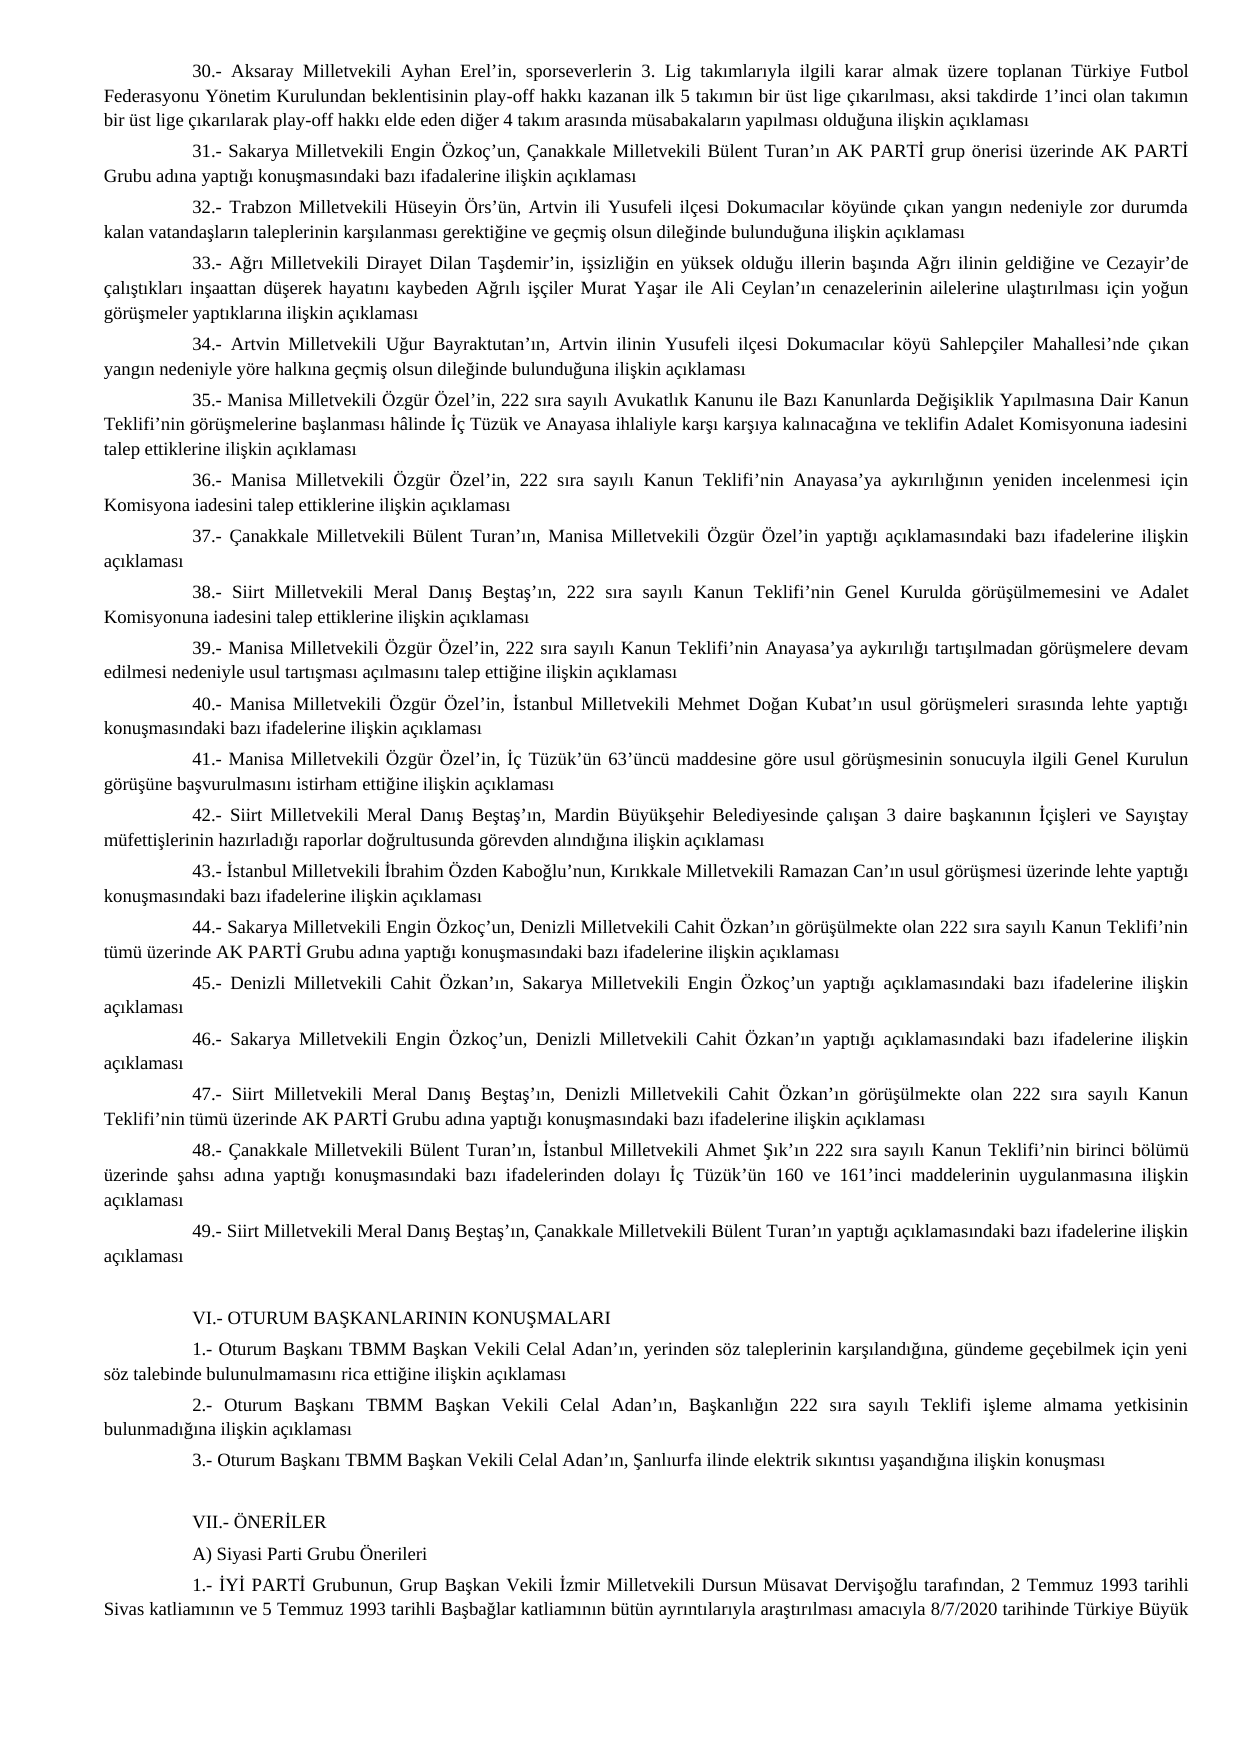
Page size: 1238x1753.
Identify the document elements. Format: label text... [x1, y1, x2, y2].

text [103, 1573, 1190, 1620]
text 37.- Çanakkale Milletvekili Bülent Turan’ın, Manisa Milletvekili Özgür Özel’in yaptığı açıklamasındaki bazı ifadelerine ilişkin açıklaması [103, 525, 1190, 571]
text 47.- Siirt Milletvekili Meral Danış Beştaş’ın, Denizli Milletvekili Cahit Özkan’ın görüşülmekte olan 222 sıra sayılı Kanun Teklifi’nin tümü üzerinde AK PARTİ Grubu adına yaptığı konuşmasındaki bazı ifadelerine ilişkin açıklaması [103, 1083, 1190, 1129]
text 44.- Sakarya Milletvekili Engin Özkoç’un, Denizli Milletvekili Cahit Özkan’ın görüşülmekte olan 222 sıra sayılı Kanun Teklifi’nin tümü üzerinde AK PARTİ Grubu adına yaptığı konuşmasındaki bazı ifadelerine ilişkin açıklaması [103, 916, 1190, 962]
text 31.- Sakarya Milletvekili Engin Özkoç’un, Çanakkale Milletvekili Bülent Turan’ın AK PARTİ grup önerisi üzerinde AK PARTİ Grubu adına yaptığı konuşmasındaki bazı ifadalerine ilişkin açıklaması [103, 140, 1190, 187]
text 39.- Manisa Milletvekili Özgür Özel’in, 222 sıra sayılı Kanun Teklifi’nin Anayasa’ya aykırılığı tartışılmadan görüşmelere devam edilmesi nedeniyle usul tartışması açılmasını talep ettiğine ilişkin açıklaması [103, 637, 1190, 683]
text 33.- Ağrı Milletvekili Dirayet Dilan Taşdemir’in, işsizliğin en yüksek olduğu illerin başında Ağrı ilinin geldiğine ve Cezayir’de çalıştıkları inşaattan düşerek hayatını kaybeden Ağrılı işçiler Murat Yaşar ile Ali Ceylan’ın cenazelerinin ailelerine ulaştırılması için yoğun görüşmeler yaptıklarına ilişkin açıklaması [103, 252, 1190, 323]
text 32.- Trabzon Milletvekili Hüseyin Örs’ün, Artvin ili Yusufeli ilçesi Dokumacılar köyünde çıkan yangın nedeniyle zor durumda kalan vatandaşların taleplerinin karşılanması gerektiğine ve geçmiş olsun dileğinde bulunduğuna ilişkin açıklaması [103, 196, 1190, 242]
text 48.- Çanakkale Milletvekili Bülent Turan’ın, İstanbul Milletvekili Ahmet Şık’ın 222 sıra sayılı Kanun Teklifi’nin birinci bölümü üzerinde şahsı adına yaptığı konuşmasındaki bazı ifadelerinden dolayı İç Tüzük’ün 160 ve 161’inci maddelerinin uygulanmasına ilişkin açıklaması [103, 1139, 1190, 1210]
text VI.- OTURUM BAŞKANLARININ KONUŞMALARI [103, 1307, 1190, 1328]
text 49.- Siirt Milletvekili Meral Danış Beştaş’ın, Çanakkale Milletvekili Bülent Turan’ın yaptığı açıklamasındaki bazı ifadelerine ilişkin açıklaması [103, 1220, 1190, 1266]
text 3.- Oturum Başkanı TBMM Başkan Vekili Celal Adan’ın, Şanlıurfa ilinde elektrik sıkıntısı yaşandığına ilişkin konuşması [103, 1449, 1190, 1471]
text 41.- Manisa Milletvekili Özgür Özel’in, İç Tüzük’ün 63’üncü maddesine göre usul görüşmesinin sonucuyla ilgili Genel Kurulun görüşüne başvurulmasını istirham ettiğine ilişkin açıklaması [103, 748, 1190, 794]
text 35.- Manisa Milletvekili Özgür Özel’in, 222 sıra sayılı Avukatlık Kanunu ile Bazı Kanunlarda Değişiklik Yapılmasına Dair Kanun Teklifi’nin görüşmelerine başlanması hâlinde İç Tüzük ve Anayasa ihlaliyle karşı karşıya kalınacağına ve teklifin Adalet Komisyonuna iadesini talep ettiklerine ilişkin açıklaması [103, 388, 1190, 459]
text A) Siyasi Parti Grubu Önerileri [103, 1542, 1190, 1564]
text 40.- Manisa Milletvekili Özgür Özel’in, İstanbul Milletvekili Mehmet Doğan Kubat’ın usul görüşmeleri sırasında lehte yaptığı konuşmasındaki bazı ifadelerine ilişkin açıklaması [103, 692, 1190, 739]
text 38.- Siirt Milletvekili Meral Danış Beştaş’ın, 222 sıra sayılı Kanun Teklifi’nin Genel Kurulda görüşülmemesini ve Adalet Komisyonuna iadesini talep ettiklerine ilişkin açıklaması [103, 581, 1190, 627]
text 36.- Manisa Milletvekili Özgür Özel’in, 222 sıra sayılı Kanun Teklifi’nin Anayasa’ya aykırılığının yeniden incelenmesi için Komisyona iadesini talep ettiklerine ilişkin açıklaması [103, 469, 1190, 515]
text 1.- Oturum Başkanı TBMM Başkan Vekili Celal Adan’ın, yerinden söz taleplerinin karşılandığına, gündeme geçebilmek için yeni söz talebinde bulunulmamasını rica ettiğine ilişkin açıklaması [103, 1338, 1190, 1384]
text 30.- Aksaray Milletvekili Ayhan Erel’in, sporseverlerin 3. Lig takımlarıyla ilgili karar almak üzere toplanan Türkiye Futbol Federasyonu Yönetim Kurulundan beklentisinin play-off hakkı kazanan ilk 5 takımın bir üst lige çıkarılması, aksi takdirde 1’inci olan takımın bir üst lige çıkarılarak play-off hakkı elde eden diğer 4 takım arasında müsabakaların yapılması olduğuna ilişkin açıklaması [103, 60, 1190, 131]
text 43.- İstanbul Milletvekili İbrahim Özden Kaboğlu’nun, Kırıkkale Milletvekili Ramazan Can’ın usul görüşmesi üzerinde lehte yaptığı konuşmasındaki bazı ifadelerine ilişkin açıklaması [103, 860, 1190, 906]
text VII.- ÖNERİLER [103, 1511, 1190, 1533]
text 42.- Siirt Milletvekili Meral Danış Beştaş’ın, Mardin Büyükşehir Belediyesinde çalışan 3 daire başkanının İçişleri ve Sayıştay müfettişlerinin hazırladığı raporlar doğrultusunda görevden alındığına ilişkin açıklaması [103, 804, 1190, 850]
text 2.- Oturum Başkanı TBMM Başkan Vekili Celal Adan’ın, Başkanlığın 222 sıra sayılı Teklifi işleme almama yetkisinin bulunmadığına ilişkin açıklaması [103, 1393, 1190, 1440]
text 45.- Denizli Milletvekili Cahit Özkan’ın, Sakarya Milletvekili Engin Özkoç’un yaptığı açıklamasındaki bazı ifadelerine ilişkin açıklaması [103, 972, 1190, 1018]
text 34.- Artvin Milletvekili Uğur Bayraktutan’ın, Artvin ilinin Yusufeli ilçesi Dokumacılar köyü Sahlepçiler Mahallesi’nde çıkan yangın nedeniyle yöre halkına geçmiş olsun dileğinde bulunduğuna ilişkin açıklaması [103, 333, 1190, 379]
text 46.- Sakarya Milletvekili Engin Özkoç’un, Denizli Milletvekili Cahit Özkan’ın yaptığı açıklamasındaki bazı ifadelerine ilişkin açıklaması [103, 1027, 1190, 1074]
